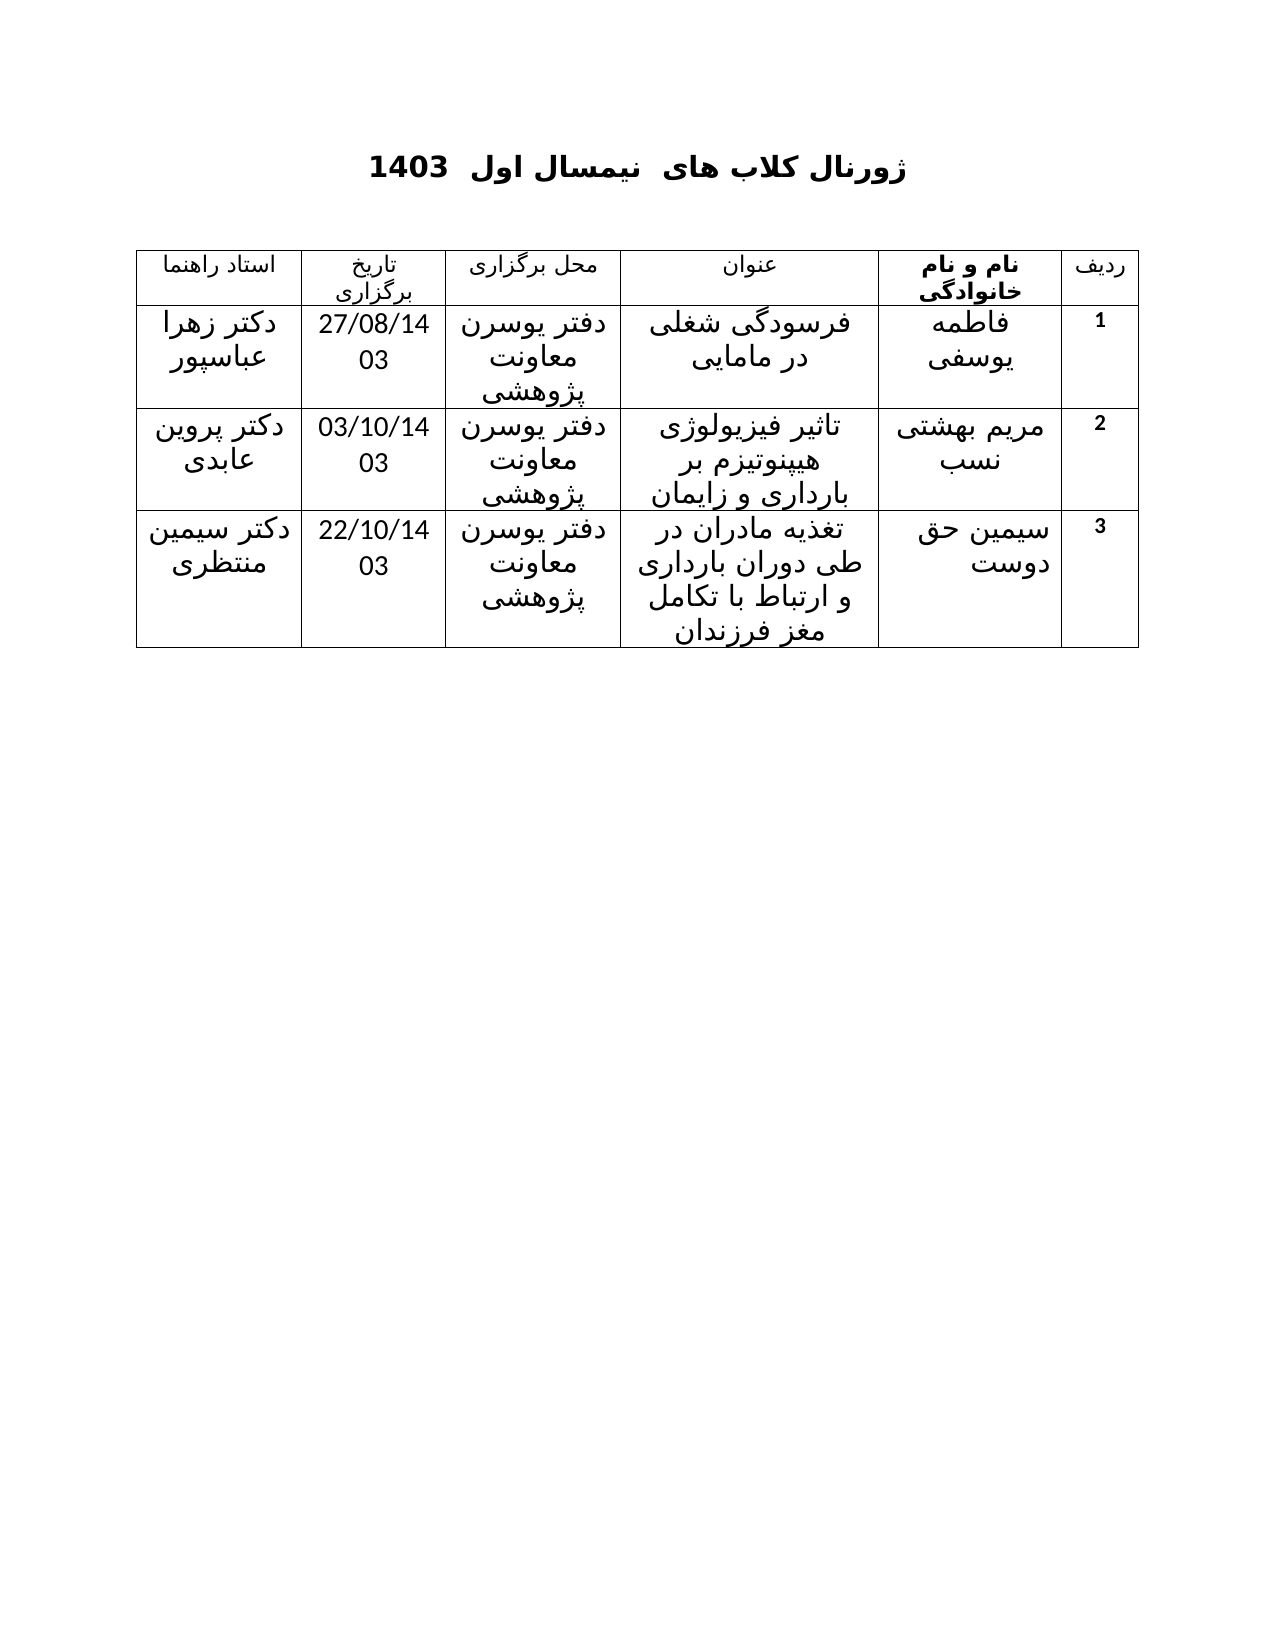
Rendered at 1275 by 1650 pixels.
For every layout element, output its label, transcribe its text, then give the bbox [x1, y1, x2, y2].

table_cell فاطمه یوسفی [879, 306, 1061, 407]
table_cell دفتر یوسرن معاونت پژوهشی [446, 306, 620, 407]
table_cell دفتر یوسرن معاونت پژوهشی [446, 511, 620, 647]
table_header محل برگزاری [446, 251, 620, 304]
table_cell تغذیه مادران در طی دوران بارداری و ارتباط با تکامل مغز فرزندان [621, 511, 878, 647]
table_cell 27/08/1403 [302, 306, 445, 407]
table_cell دکتر زهرا عباسپور [137, 306, 301, 407]
table_cell 22/10/1403 [302, 511, 445, 647]
table_cell 2 [1062, 409, 1138, 510]
table_cell 1 [1062, 306, 1138, 407]
table_cell دکتر سیمین منتظری [137, 511, 301, 647]
table_header عنوان [621, 251, 878, 304]
table_cell دکتر پروین عابدی [137, 409, 301, 510]
table_cell تاثیر فیزیولوژی هیپنوتیزم بر بارداری و زایمان [621, 409, 878, 510]
table_cell 03/10/1403 [302, 409, 445, 510]
table_cell دفتر یوسرن معاونت پژوهشی [446, 409, 620, 510]
table_header ردیف [1062, 251, 1138, 304]
table_header نام و نام خانوادگی [879, 251, 1061, 304]
text ژورنال کلاب های نیمسال اول 1403 [150, 150, 1125, 184]
table_cell مریم بهشتی نسب [879, 409, 1061, 510]
table_cell 3 [1062, 511, 1138, 647]
table_cell سیمین حق دوست [879, 511, 1061, 647]
table_header تاریخ برگزاری [302, 251, 445, 304]
table_cell فرسودگی شغلی در مامایی [621, 306, 878, 407]
table_header استاد راهنما [137, 251, 301, 304]
